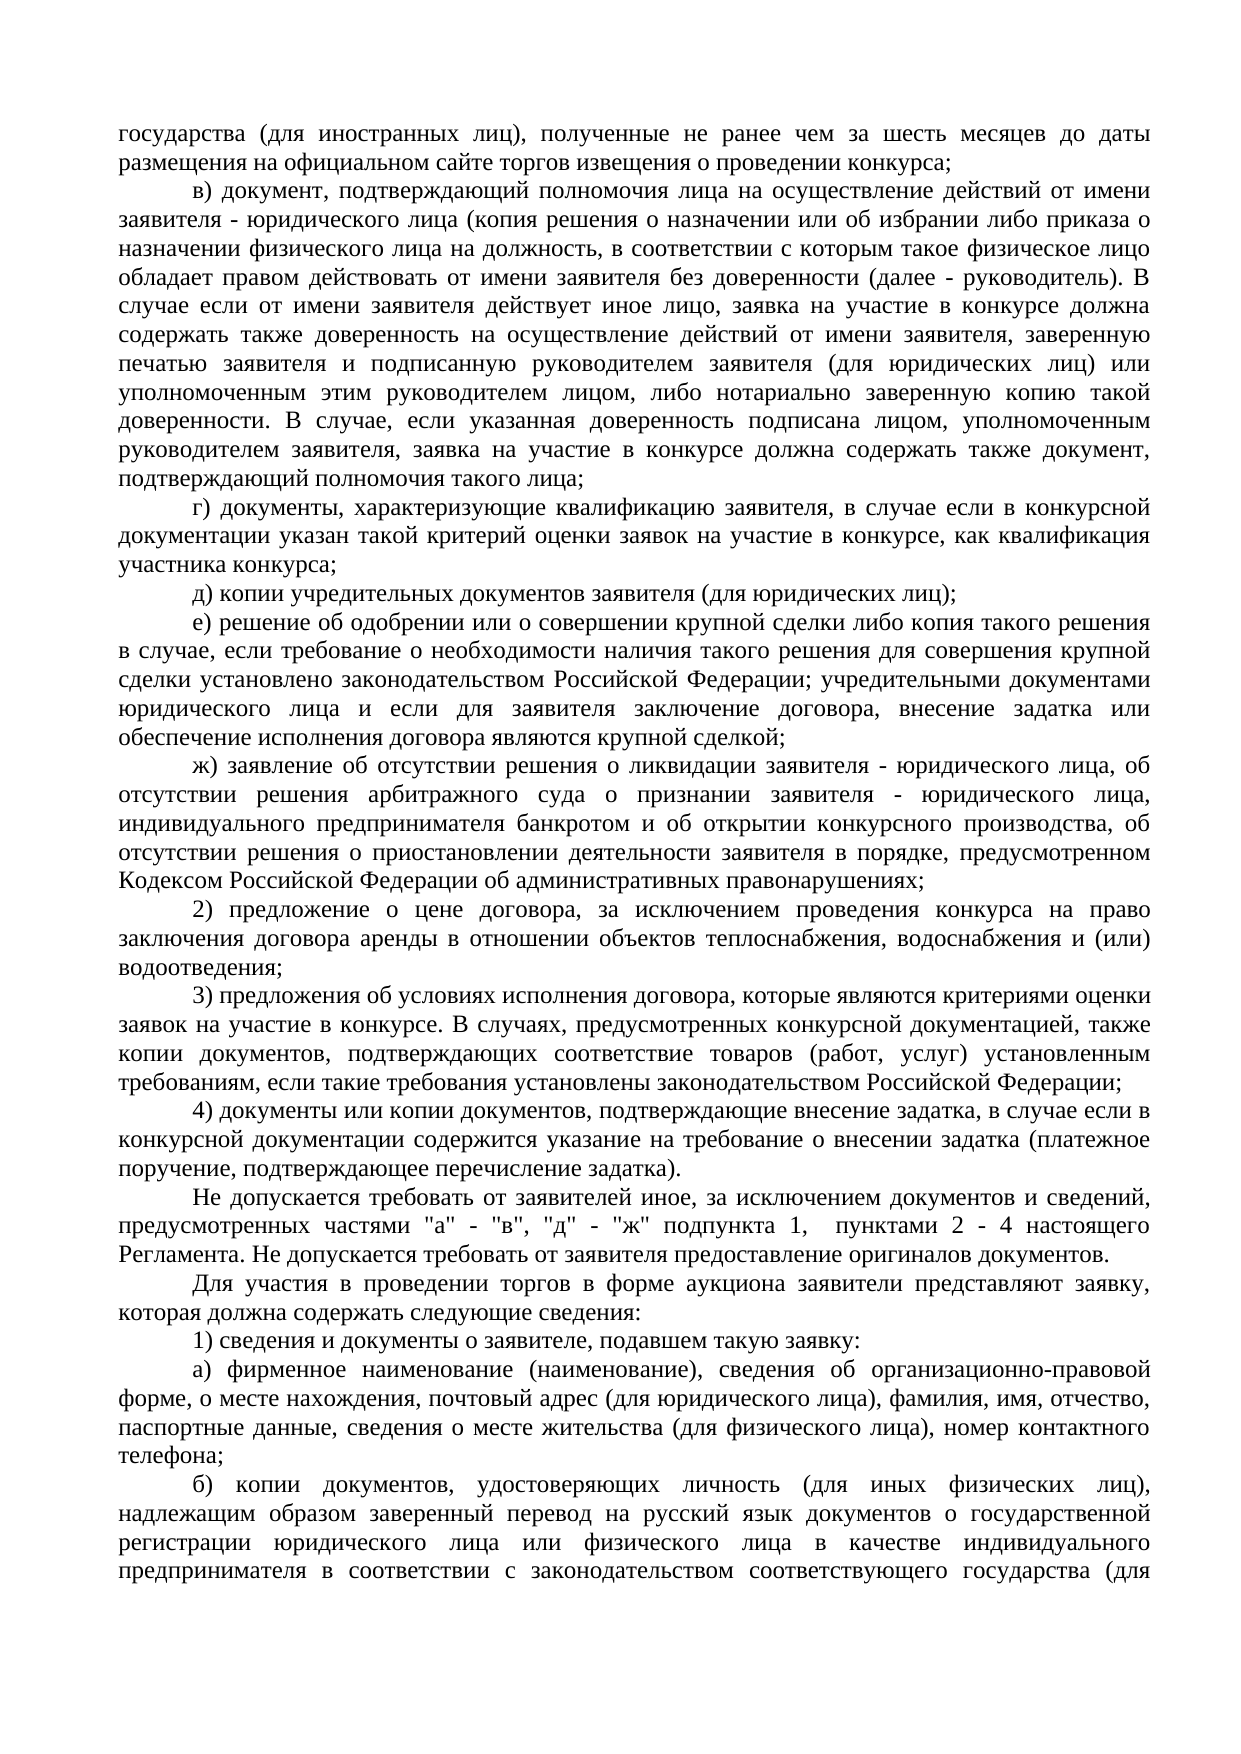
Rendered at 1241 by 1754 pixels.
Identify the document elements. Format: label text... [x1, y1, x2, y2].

text Не допускается требовать от заявителей иное, за исключением документов и сведений, предусмотренных частями "а" - "в", "д" - "ж" подпункта 1, пунктами 2 - 4 настоящего Регламента. Не допускается требовать от заявителя предоставление оригиналов документов. [118, 1182, 1152, 1268]
text е) решение об одобрении или о совершении крупной сделки либо копия такого решения в случае, если требование о необходимости наличия такого решения для совершения крупной сделки установлено законодательством Российской Федерации; учредительными документами юридического лица и если для заявителя заключение договора, внесение задатка или обеспечение исполнения договора являются крупной сделкой; [118, 607, 1152, 751]
text д) копии учредительных документов заявителя (для юридических лиц); [118, 578, 1152, 607]
text 3) предложения об условиях исполнения договора, которые являются критериями оценки заявок на участие в конкурсе. В случаях, предусмотренных конкурсной документацией, также копии документов, подтверждающих соответствие товаров (работ, услуг) установленным требованиям, если такие требования установлены законодательством Российской Федерации; [118, 981, 1152, 1096]
text в) документ, подтверждающий полномочия лица на осуществление действий от имени заявителя - юридического лица (копия решения о назначении или об избрании либо приказа о назначении физического лица на должность, в соответствии с которым такое физическое лицо обладает правом действовать от имени заявителя без доверенности (далее - руководитель). В случае если от имени заявителя действует иное лицо, заявка на участие в конкурсе должна содержать также доверенность на осуществление действий от имени заявителя, заверенную печатью заявителя и подписанную руководителем заявителя (для юридических лиц) или уполномоченным этим руководителем лицом, либо нотариально заверенную копию такой доверенности. В случае, если указанная доверенность подписана лицом, уполномоченным руководителем заявителя, заявка на участие в конкурсе должна содержать также документ, подтверждающий полномочия такого лица; [118, 176, 1152, 492]
text г) документы, характеризующие квалификацию заявителя, в случае если в конкурсной документации указан такой критерий оценки заявок на участие в конкурсе, как квалификация участника конкурса; [118, 492, 1152, 578]
text 4) документы или копии документов, подтверждающие внесение задатка, в случае если в конкурсной документации содержится указание на требование о внесении задатка (платежное поручение, подтверждающее перечисление задатка). [118, 1096, 1152, 1182]
text ж) заявление об отсутствии решения о ликвидации заявителя - юридического лица, об отсутствии решения арбитражного суда о признании заявителя - юридического лица, индивидуального предпринимателя банкротом и об открытии конкурсного производства, об отсутствии решения о приостановлении деятельности заявителя в порядке, предусмотренном Кодексом Российской Федерации об административных правонарушениях; [118, 751, 1152, 894]
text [118, 1469, 1152, 1584]
text а) фирменное наименование (наименование), сведения об организационно-правовой форме, о месте нахождения, почтовый адрес (для юридического лица), фамилия, имя, отчество, паспортные данные, сведения о месте жительства (для физического лица), номер контактного телефона; [118, 1354, 1152, 1469]
text 1) сведения и документы о заявителе, подавшем такую заявку: [118, 1326, 1152, 1354]
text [118, 118, 1152, 176]
text 2) предложение о цене договора, за исключением проведения конкурса на право заключения договора аренды в отношении объектов теплоснабжения, водоснабжения и (или) водоотведения; [118, 894, 1152, 981]
text Для участия в проведении торгов в форме аукциона заявители представляют заявку, которая должна содержать следующие сведения: [118, 1268, 1152, 1326]
